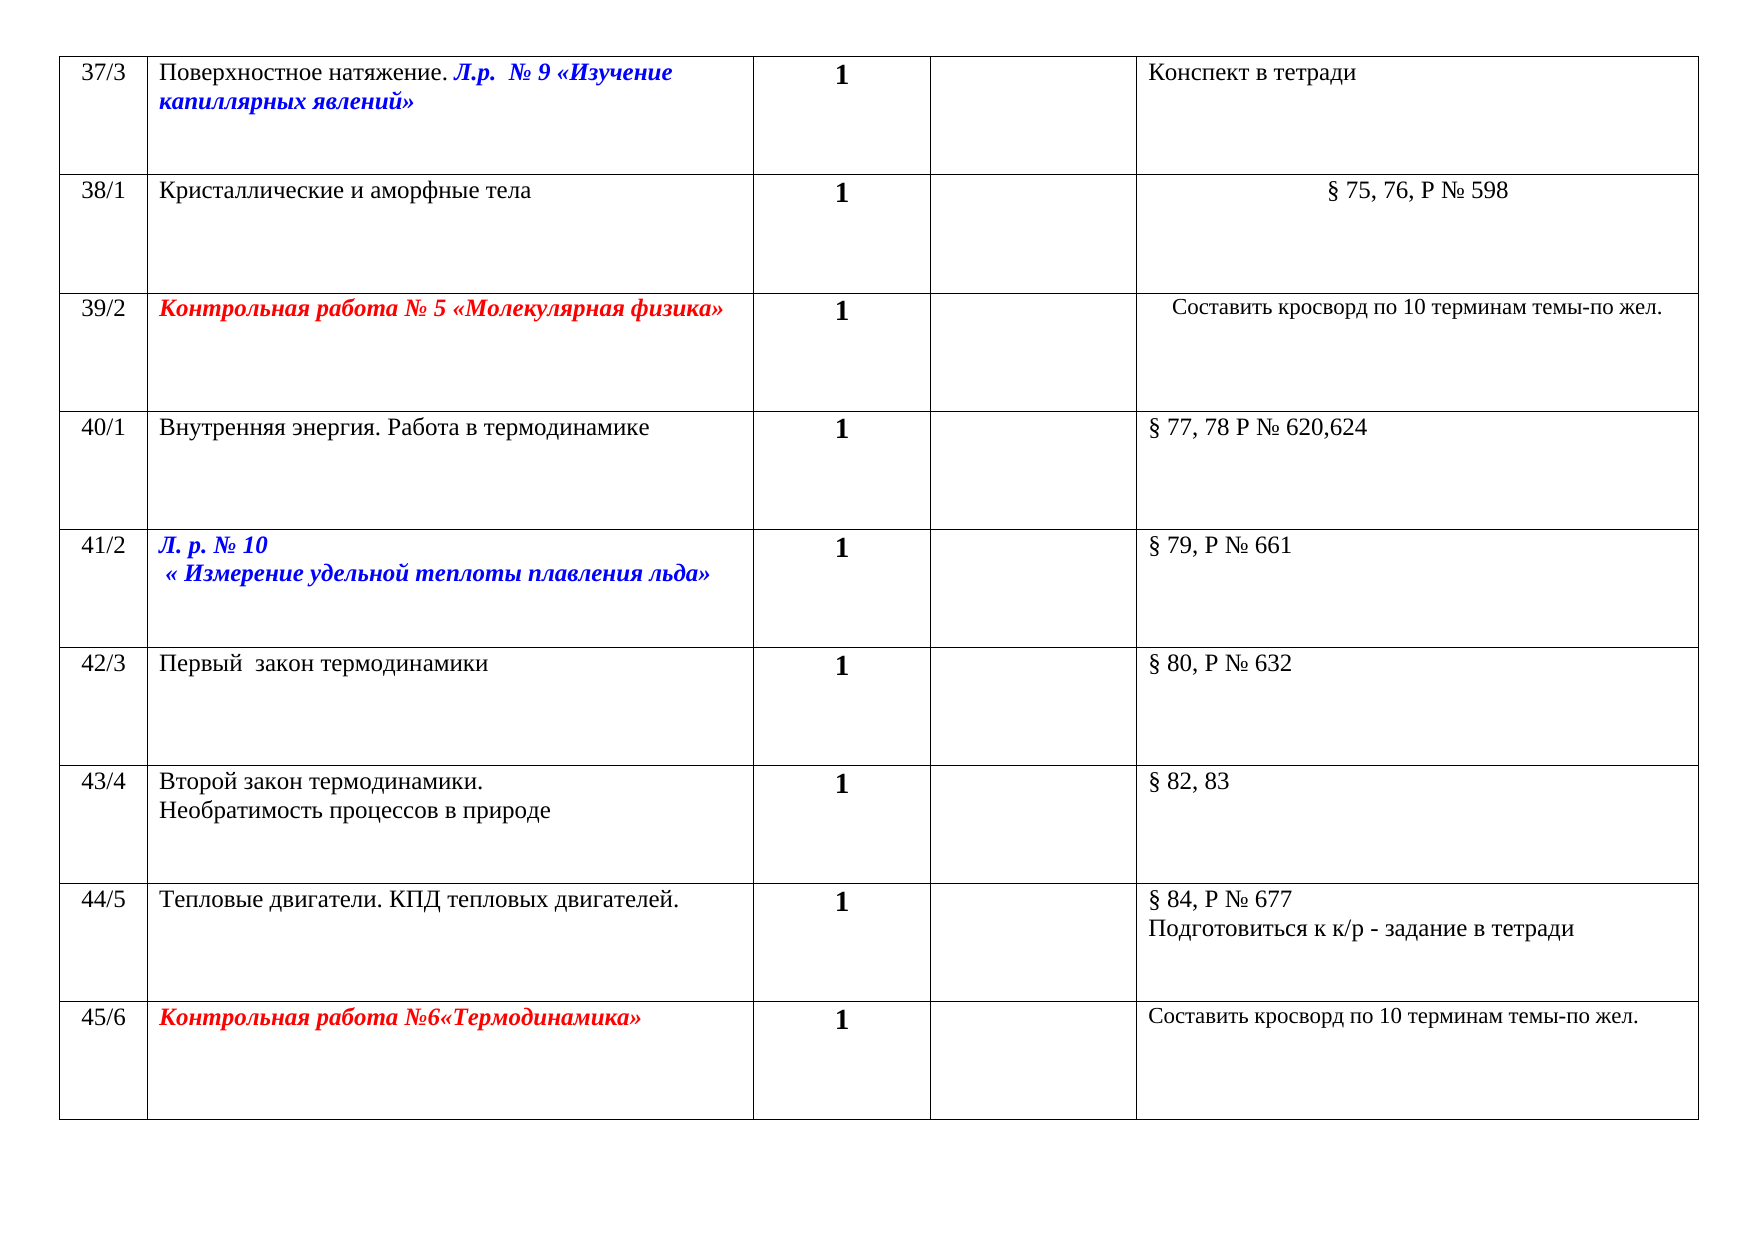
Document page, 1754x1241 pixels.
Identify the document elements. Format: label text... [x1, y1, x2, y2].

table_cell Второй закон термодинамики. Необратимость процессов в природе [148, 766, 753, 883]
table_cell 1 [754, 294, 930, 411]
table_cell [931, 884, 1136, 1001]
table_cell [931, 412, 1136, 529]
table_cell Контрольная работа № 5 «Молекулярная физика» [148, 294, 753, 411]
table_cell Составить кросворд по 10 терминам темы-по жел. [1137, 1002, 1698, 1119]
table_cell [931, 1002, 1136, 1119]
table_cell 45/6 [60, 1002, 147, 1119]
table_cell 1 [754, 530, 930, 647]
table_cell Конспект в тетради [1137, 57, 1698, 174]
table_cell [931, 175, 1136, 292]
table_cell 1 [754, 766, 930, 883]
table_cell Кристаллические и аморфные тела [148, 175, 753, 292]
table_cell Контрольная работа №6«Термодинамика» [148, 1002, 753, 1119]
table_cell 1 [754, 1002, 930, 1119]
table_cell Составить кросворд по 10 терминам темы-по жел. [1137, 294, 1698, 411]
table_cell § 80, Р № 632 [1137, 648, 1698, 765]
table_cell Внутренняя энергия. Работа в термодинамике [148, 412, 753, 529]
table_cell [931, 766, 1136, 883]
table_cell 1 [754, 57, 930, 174]
table_cell § 82, 83 [1137, 766, 1698, 883]
table_cell § 75, 76, Р № 598 [1137, 175, 1698, 292]
table_cell 43/4 [60, 766, 147, 883]
table_cell 41/2 [60, 530, 147, 647]
table_cell [931, 530, 1136, 647]
table_cell § 84, Р № 677 Подготовиться к к/р - задание в тетради [1137, 884, 1698, 1001]
table_cell 39/2 [60, 294, 147, 411]
table_cell Тепловые двигатели. КПД тепловых двигателей. [148, 884, 753, 1001]
table_cell [931, 648, 1136, 765]
table_cell 44/5 [60, 884, 147, 1001]
table_cell 1 [754, 412, 930, 529]
table_cell 1 [754, 884, 930, 1001]
table_cell [931, 294, 1136, 411]
table_cell [931, 57, 1136, 174]
table_cell Поверхностное натяжение. Л.р. № 9 «Изучение капиллярных явлений» [148, 57, 753, 174]
table_cell 42/3 [60, 648, 147, 765]
table_cell § 79, Р № 661 [1137, 530, 1698, 647]
table_cell 40/1 [60, 412, 147, 529]
table_cell Л. р. № 10 « Измерение удельной теплоты плавления льда» [148, 530, 753, 647]
table_cell 38/1 [60, 175, 147, 292]
table_cell 1 [754, 175, 930, 292]
table_cell Первый закон термодинамики [148, 648, 753, 765]
table_cell § 77, 78 Р № 620,624 [1137, 412, 1698, 529]
table_cell 37/3 [60, 57, 147, 174]
table_cell 1 [754, 648, 930, 765]
